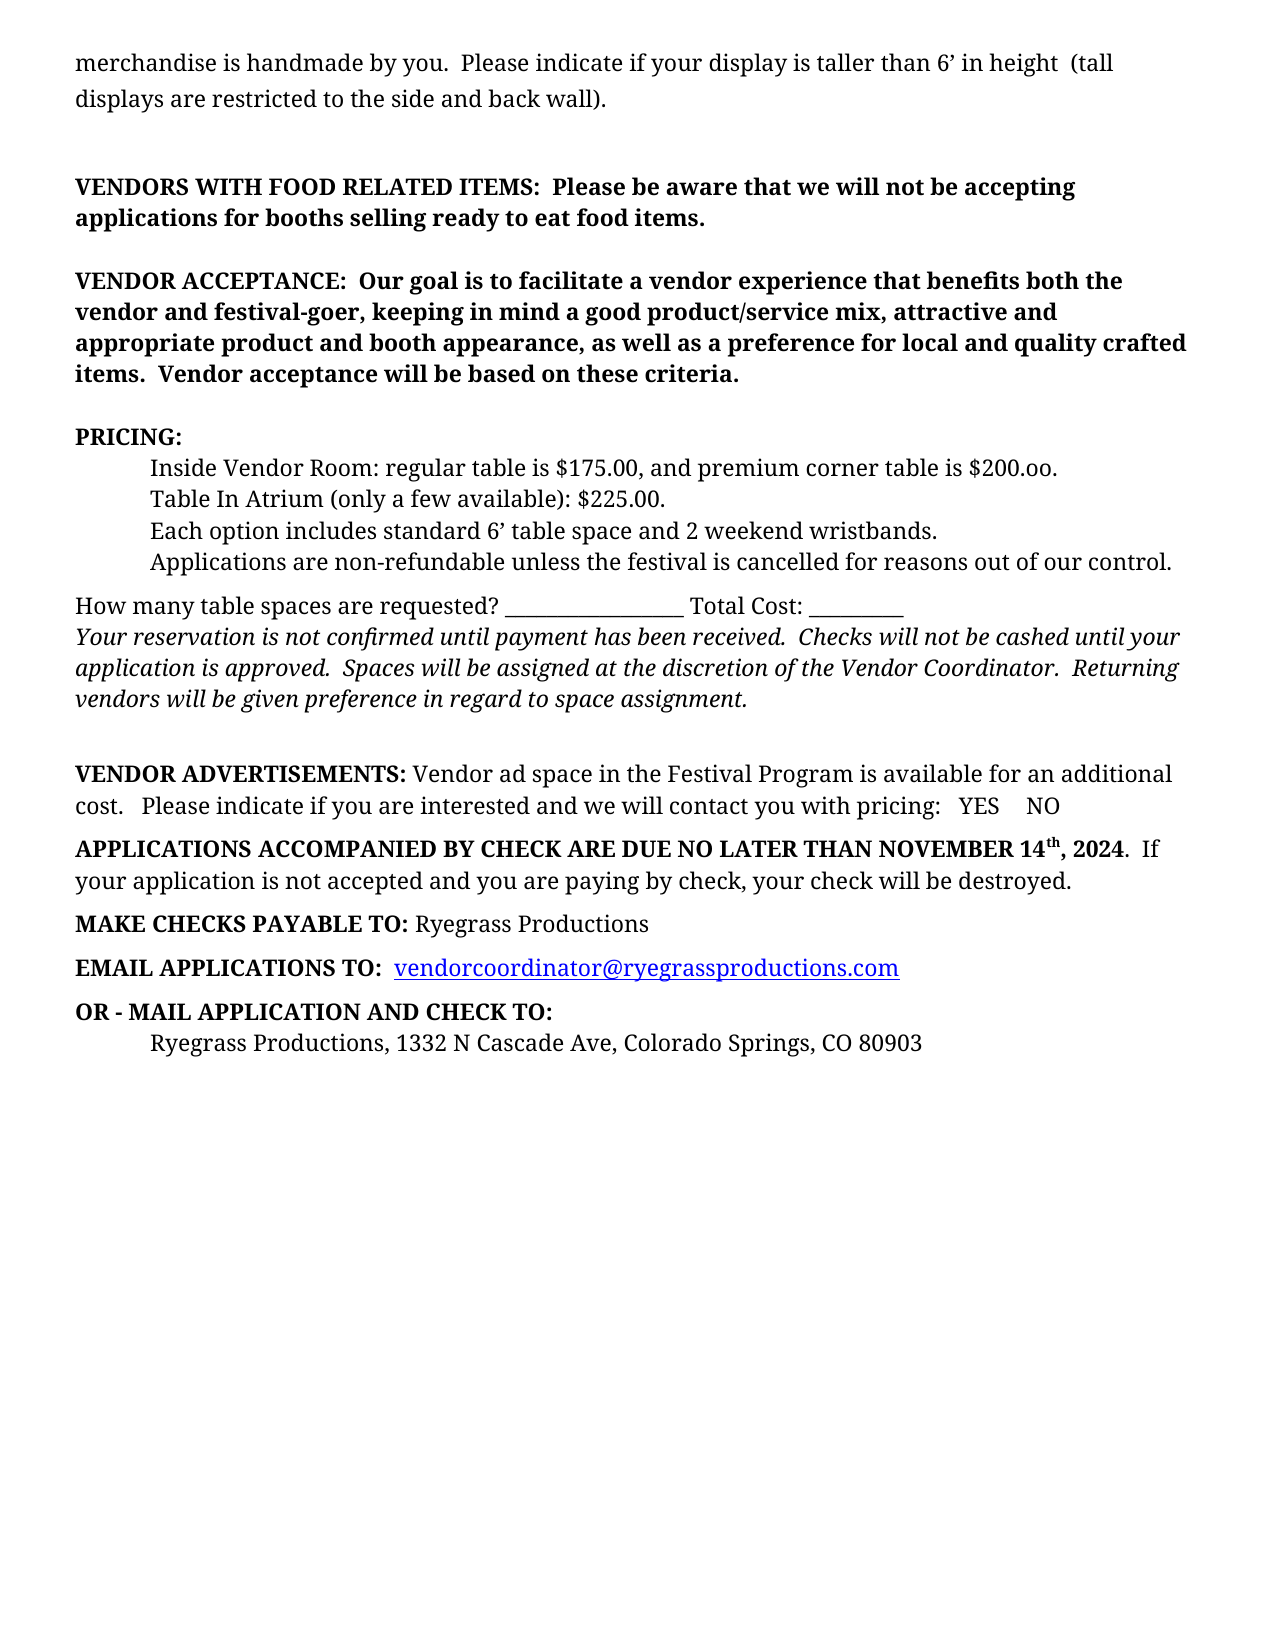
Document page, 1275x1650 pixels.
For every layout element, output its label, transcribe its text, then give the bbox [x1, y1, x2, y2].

text Ryegrass Productions, 1332 N Cascade Ave, Colorado Springs, CO 80903 [150, 1027, 1200, 1058]
text EMAIL APPLICATIONS TO: vendorcoordinator@ryegrassproductions.com [75, 952, 1200, 983]
text Inside Vendor Room: regular table is $175.00, and premium corner table is $200.oo. [150, 452, 1200, 483]
text How many table spaces are requested? _________________ Total Cost: _________ [75, 589, 1200, 621]
text Product description: Please describe the items you intend to sell. Enclose photos (or e-mail photos to vendorcoordinator@ryegrassproductions.com) if you are new to this festival. Please indicate if your merchandise is handmade by you. Please indicate if your display is taller than 6’ in height (tall displays are restricted to the side and back wall). [75, 47, 1200, 114]
text MAKE CHECKS PAYABLE TO: Ryegrass Productions [75, 908, 1200, 939]
text Applications are non-refundable unless the festival is cancelled for reasons out of our control. [150, 546, 1200, 577]
text APPLICATIONS ACCOMPANIED BY CHECK ARE DUE NO LATER THAN NOVEMBER 14th, 2024. If your application is not accepted and you are paying by check, your check will be destroyed. [75, 833, 1200, 896]
text VENDOR ADVERTISEMENTS: Vendor ad space in the Festival Program is available for an additional cost. Please indicate if you are interested and we will contact you with pricing: YES NO [75, 758, 1200, 821]
text VENDORS WITH FOOD RELATED ITEMS: Please be aware that we will not be accepting applications for booths selling ready to eat food items. [75, 171, 1200, 233]
text VENDOR ACCEPTANCE: Our goal is to facilitate a vendor experience that benefits both the vendor and festival-goer, keeping in mind a good product/service mix, attractive and appropriate product and booth appearance, as well as a preference for local and quality crafted items. Vendor acceptance will be based on these criteria. [75, 264, 1200, 389]
text Table In Atrium (only a few available): $225.00. [150, 483, 1200, 514]
text PRICING: [75, 421, 1200, 452]
text OR - MAIL APPLICATION AND CHECK TO: [75, 996, 1200, 1027]
text Your reservation is not confirmed until payment has been received. Checks will not be cashed until your application is approved. Spaces will be assigned at the discretion of the Vendor Coordinator. Returning vendors will be given preference in regard to space assignment. [75, 621, 1200, 714]
text Each option includes standard 6’ table space and 2 weekend wristbands. [150, 514, 1200, 546]
